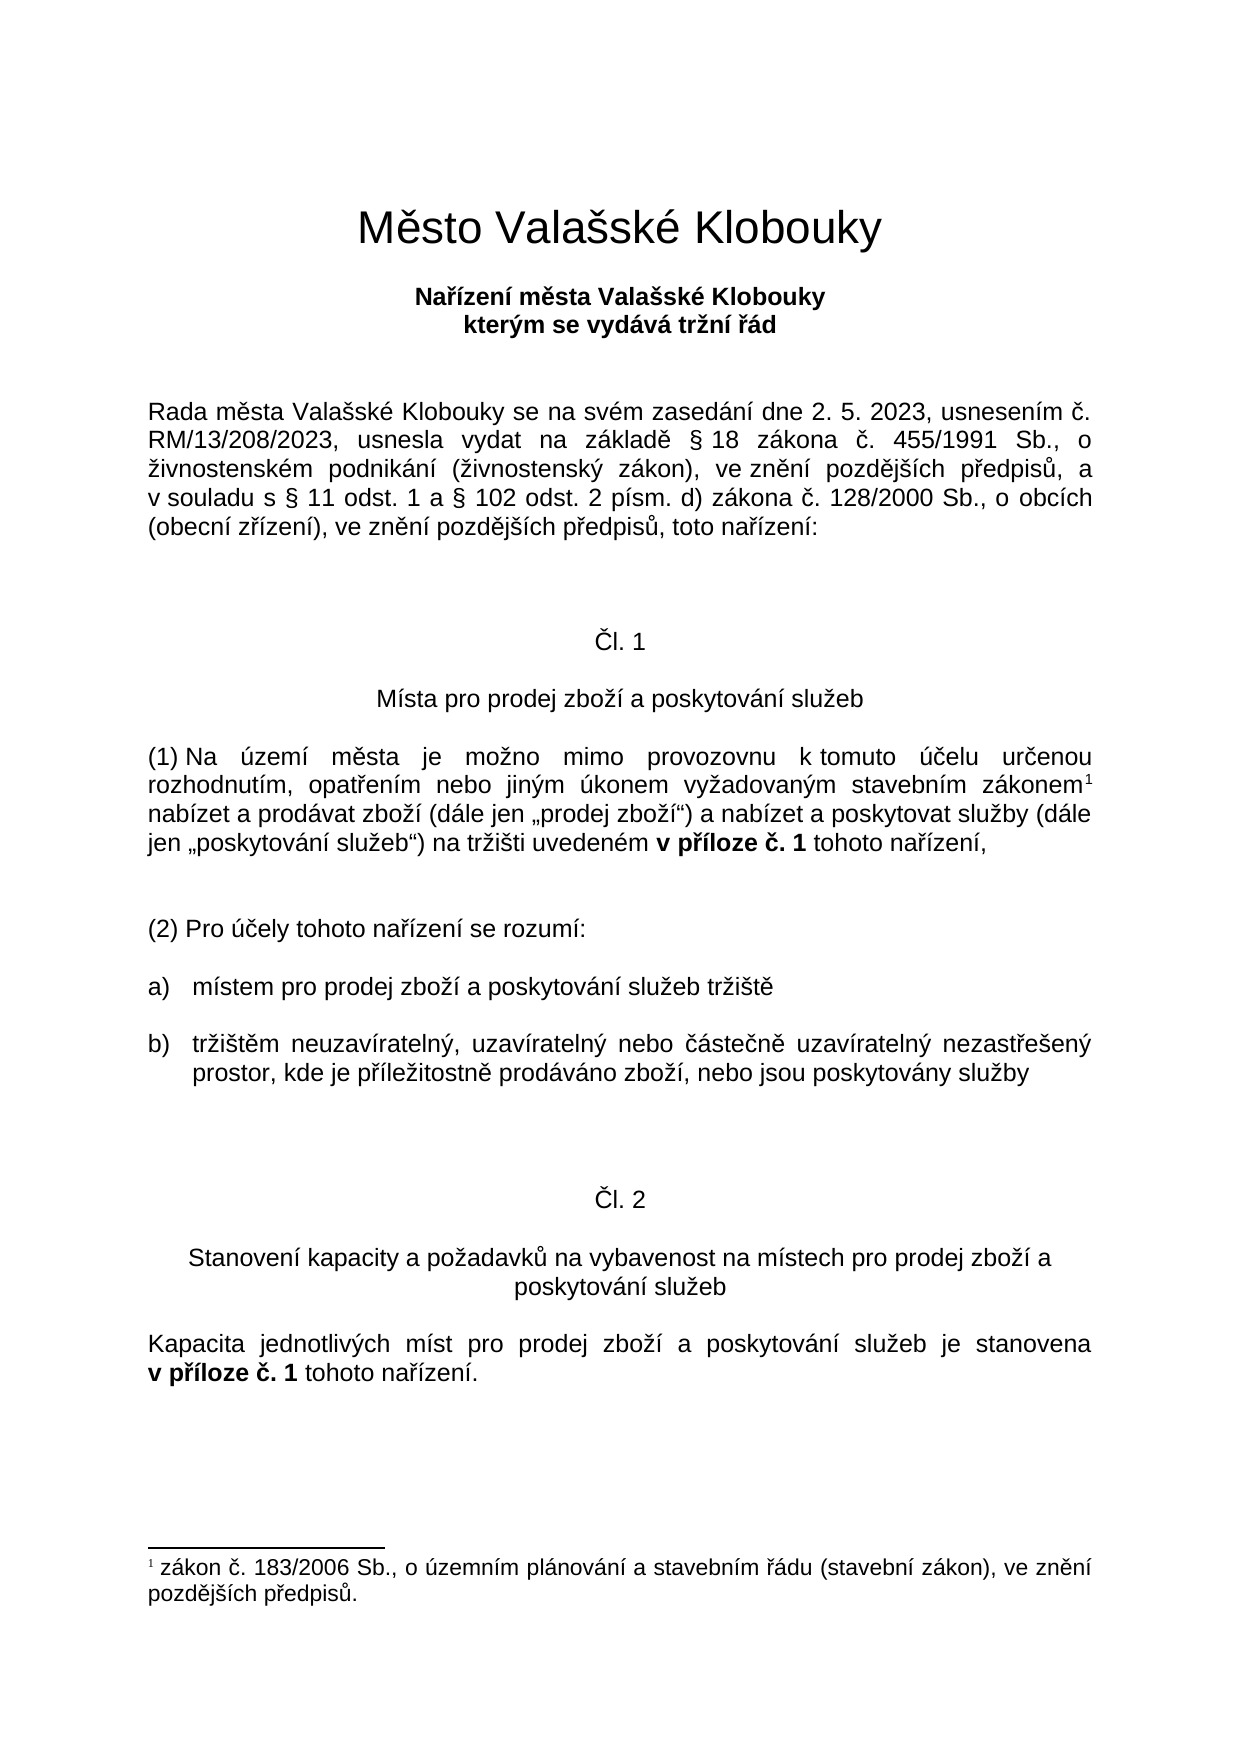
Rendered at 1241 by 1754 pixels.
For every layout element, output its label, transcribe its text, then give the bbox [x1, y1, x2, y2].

text b) tržištěm neuzavíratelný, uzavíratelný nebo částečně uzavíratelný nezastřešený prostor, kde je příležitostně prodáváno zboží, nebo jsou poskytovány služby [148, 1029, 1093, 1087]
text kterým se vydává tržní řád [148, 311, 1093, 339]
text Nařízení města Valašské Klobouky [148, 282, 1093, 311]
text (1) Na území města je možno mimo provozovnu k tomuto účelu určenou rozhodnutím, opatřením nebo jiným úkonem vyžadovaným stavebním zákonem1 nabízet a prodávat zboží (dále jen „prodej zboží“) a nabízet a poskytovat služby (dále jen „poskytování služeb“) na tržišti uvedeném v příloze č. 1 tohoto nařízení, [148, 742, 1093, 857]
text Čl. 1 [148, 627, 1093, 656]
text (2) Pro účely tohoto nařízení se rozumí: [148, 914, 1093, 943]
text a) místem pro prodej zboží a poskytování služeb tržiště [148, 972, 1093, 1001]
text Čl. 2 [148, 1186, 1093, 1214]
text Kapacita jednotlivých míst pro prodej zboží a poskytování služeb je stanovena v příloze č. 1 tohoto nařízení. [148, 1329, 1093, 1387]
text Rada města Valašské Klobouky se na svém zasedání dne 2. 5. 2023, usnesením č. RM/13/208/2023, usnesla vydat na základě § 18 zákona č. 455/1991 Sb., o živnostenském podnikání (živnostenský zákon), ve znění pozdějších předpisů, a v souladu s § 11 odst. § 102 odst. 2 písm. d) zákona č. 128/2000 Sb., o obcích (obecní zřízení), ve znění pozdějších předpisů, toto nařízení: [148, 397, 1093, 541]
text Místa pro prodej zboží a poskytování služeb [148, 684, 1093, 713]
subtitle Stanovení kapacity a požadavků na vybavenost na místech pro prodej zboží a poskytování služeb [148, 1243, 1093, 1301]
text Město Valašské Klobouky [148, 200, 1093, 253]
